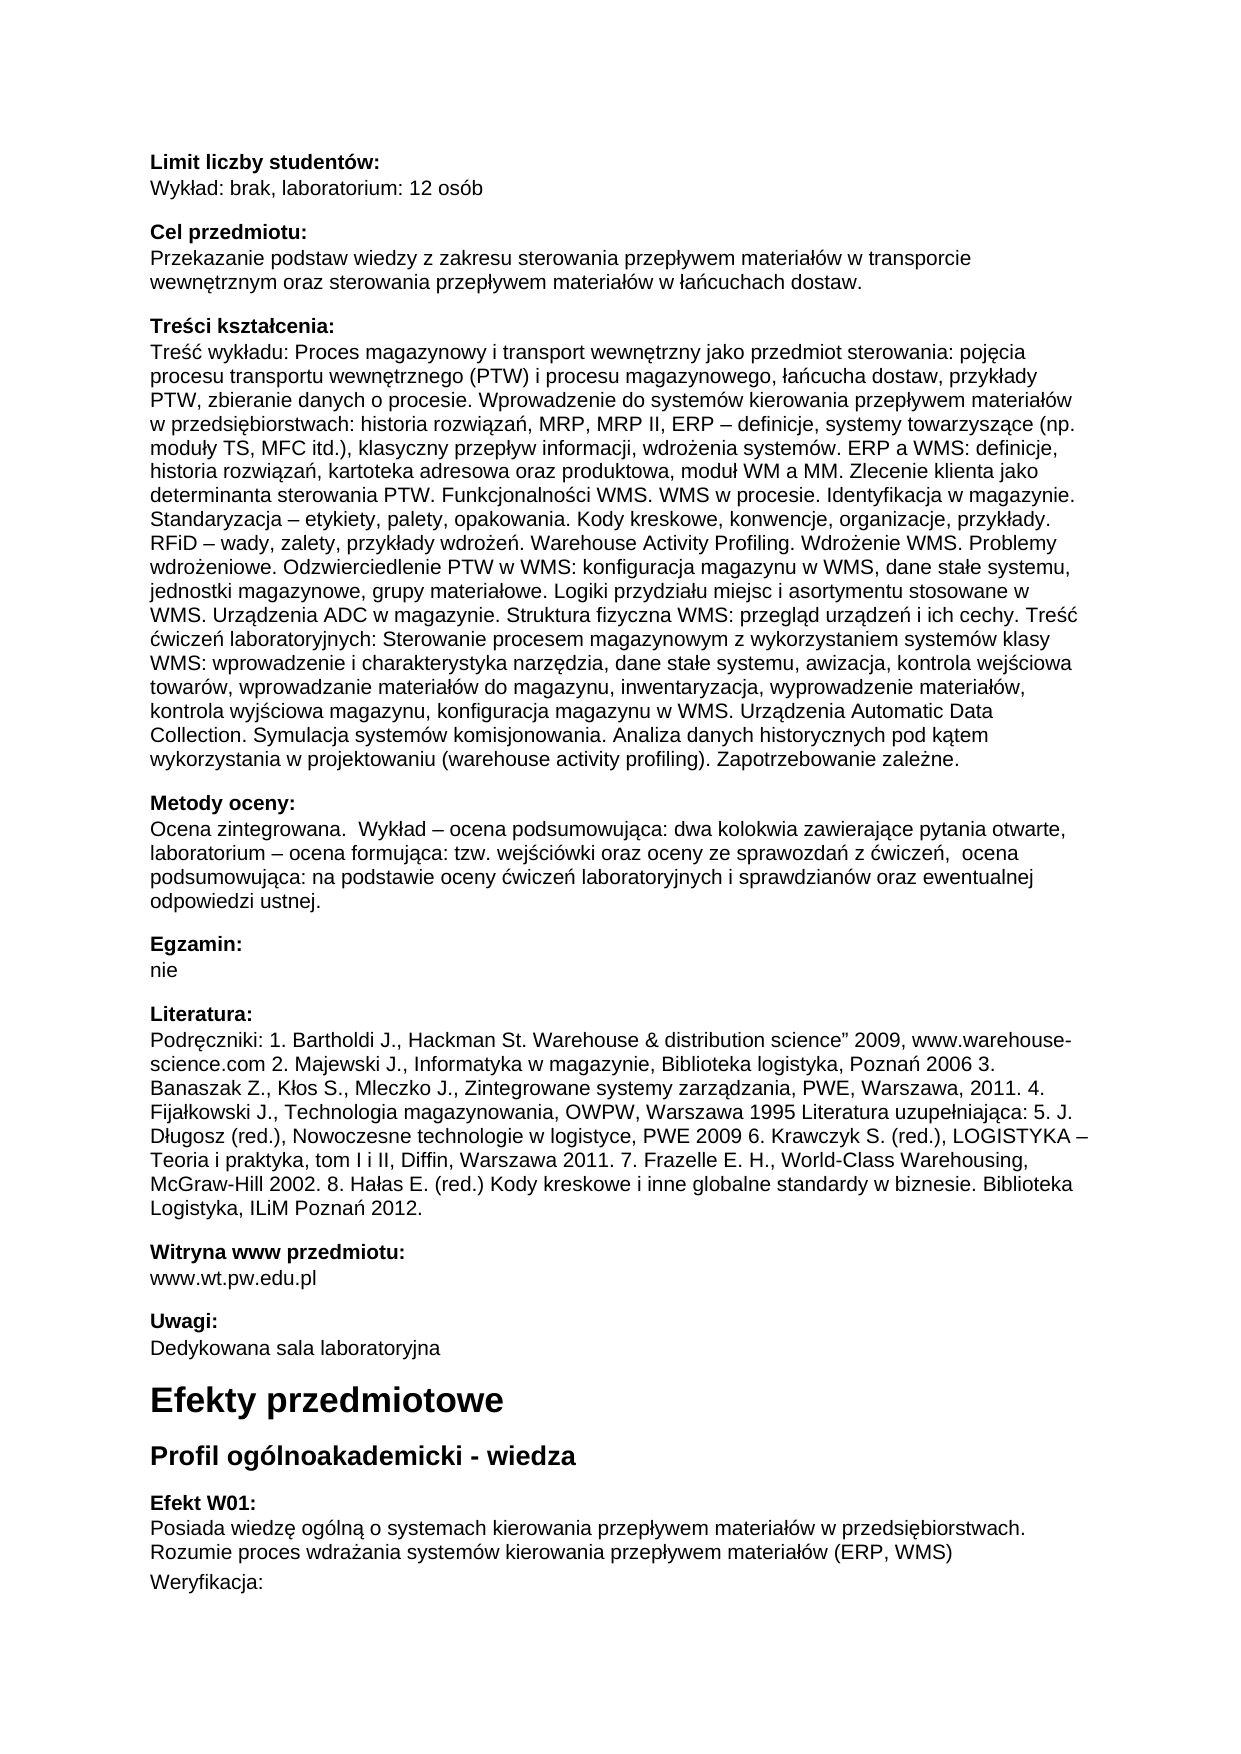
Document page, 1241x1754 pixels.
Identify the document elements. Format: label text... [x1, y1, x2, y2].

text Podręczniki: 1. Bartholdi J., Hackman St. Warehouse & distribution science” 2009, www.warehouse-science.com 2. Majewski J., Informatyka w magazynie, Biblioteka logistyka, Poznań 2006 3. Banaszak Z., Kłos S., Mleczko J., Zintegrowane systemy zarządzania, PWE, Warszawa, 2011. 4. Fijałkowski J., Technologia magazynowania, OWPW, Warszawa 1995 Literatura uzupełniająca: 5. J. Długosz (red.), Nowoczesne technologie w logistyce, PWE 2009 6. Krawczyk S. (red.), LOGISTYKA – Teoria i praktyka, tom I i II, Diffin, Warszawa 2011. 7. Frazelle E. H., World-Class Warehousing, McGraw-Hill 2002. 8. Hałas E. (red.) Kody kreskowe i inne globalne standardy w biznesie. Biblioteka Logistyka, ILiM Poznań 2012. [150, 1028, 1090, 1220]
text Weryfikacja: [150, 1570, 1090, 1594]
text Metody oceny: [150, 791, 1090, 814]
text Dedykowana sala laboratoryjna [150, 1335, 1090, 1359]
text Wykład: brak, laboratorium: 12 osób [150, 176, 1090, 200]
text Przekazanie podstaw wiedzy z zakresu sterowania przepływem materiałów w transporcie wewnętrznym oraz sterowania przepływem materiałów w łańcuchach dostaw. [150, 246, 1090, 294]
text Limit liczby studentów: [150, 150, 1090, 174]
subtitle Profil ogólnoakademicki - wiedza [150, 1440, 1090, 1471]
text Egzamin: [150, 932, 1090, 956]
text Efekt W01: [150, 1491, 1090, 1515]
text Posiada wiedzę ogólną o systemach kierowania przepływem materiałów w przedsiębiorstwach. Rozumie proces wdrażania systemów kierowania przepływem materiałów (ERP, WMS) [150, 1516, 1090, 1564]
text Cel przedmiotu: [150, 220, 1090, 244]
text Witryna www przedmiotu: [150, 1239, 1090, 1263]
text Treści kształcenia: [150, 313, 1090, 337]
text Uwagi: [150, 1309, 1090, 1333]
text Treść wykładu: Proces magazynowy i transport wewnętrzny jako przedmiot sterowania: pojęcia procesu transportu wewnętrznego (PTW) i procesu magazynowego, łańcucha dostaw, przykłady PTW, zbieranie danych o procesie. Wprowadzenie do systemów kierowania przepływem materiałów w przedsiębiorstwach: historia rozwiązań, MRP, MRP II, ERP – definicje, systemy towarzyszące (np. moduły TS, MFC itd.), klasyczny przepływ informacji, wdrożenia systemów. ERP a WMS: definicje, historia rozwiązań, kartoteka adresowa oraz produktowa, moduł WM a MM. Zlecenie klienta jako determinanta sterowania PTW. Funkcjonalności WMS. WMS w procesie. Identyfikacja w magazynie. Standaryzacja – etykiety, palety, opakowania. Kody kreskowe, konwencje, organizacje, przykłady. RFiD – wady, zalety, przykłady wdrożeń. Warehouse Activity Profiling. Wdrożenie WMS. Problemy wdrożeniowe. Odzwierciedlenie PTW w WMS: konfiguracja magazynu w WMS, dane stałe systemu, jednostki magazynowe, grupy materiałowe. Logiki przydziału miejsc i asortymentu stosowane w WMS. Urządzenia ADC w magazynie. Struktura fizyczna WMS: przegląd urządzeń i ich cechy. Treść ćwiczeń laboratoryjnych: Sterowanie procesem magazynowym z wykorzystaniem systemów klasy WMS: wprowadzenie i charakterystyka narzędzia, dane stałe systemu, awizacja, kontrola wejściowa towarów, wprowadzanie materiałów do magazynu, inwentaryzacja, wyprowadzenie materiałów, kontrola wyjściowa magazynu, konfiguracja magazynu w WMS. Urządzenia Automatic Data Collection. Symulacja systemów komisjonowania. Analiza danych historycznych pod kątem wykorzystania w projektowaniu (warehouse activity profiling). Zapotrzebowanie zależne. [150, 339, 1090, 771]
text www.wt.pw.edu.pl [150, 1266, 1090, 1289]
text Literatura: [150, 1002, 1090, 1026]
text Ocena zintegrowana. Wykład – ocena podsumowująca: dwa kolokwia zawierające pytania otwarte, laboratorium – ocena formująca: tzw. wejściówki oraz oceny ze sprawozdań z ćwiczeń, ocena podsumowująca: na podstawie oceny ćwiczeń laboratoryjnych i sprawdzianów oraz ewentualnej odpowiedzi ustnej. [150, 817, 1090, 912]
subtitle Efekty przedmiotowe [150, 1379, 1090, 1420]
text nie [150, 958, 1090, 982]
